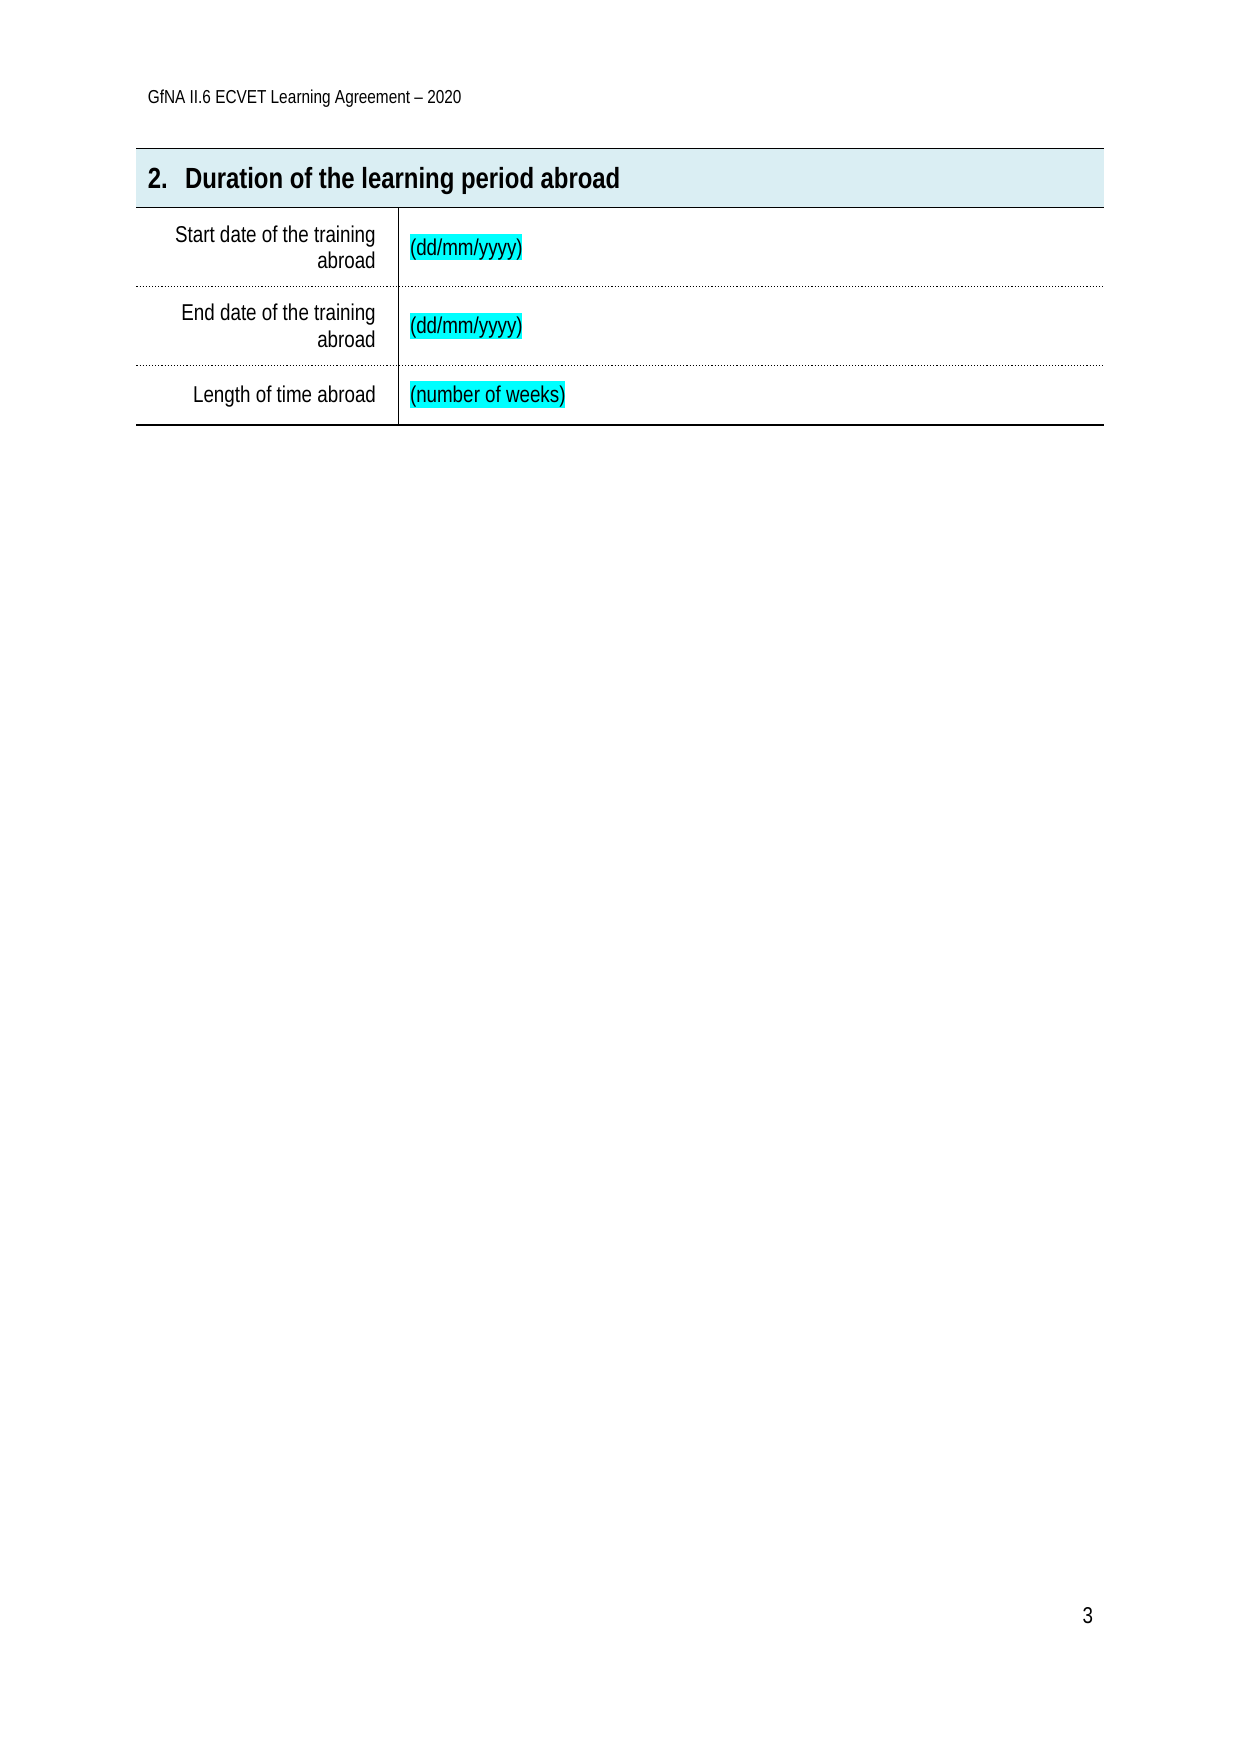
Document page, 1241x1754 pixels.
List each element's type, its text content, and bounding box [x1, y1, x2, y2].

table_cell (dd/mm/yyyy) [399, 208, 1104, 286]
table_cell Start date of the training abroad [136, 208, 398, 286]
table_cell End date of the training abroad [136, 286, 398, 364]
table_cell (dd/mm/yyyy) [399, 286, 1104, 364]
table_cell Length of time abroad [136, 365, 398, 424]
table_cell (number of weeks) [399, 365, 1104, 424]
table_header Duration of the learning period abroad [136, 149, 1104, 207]
